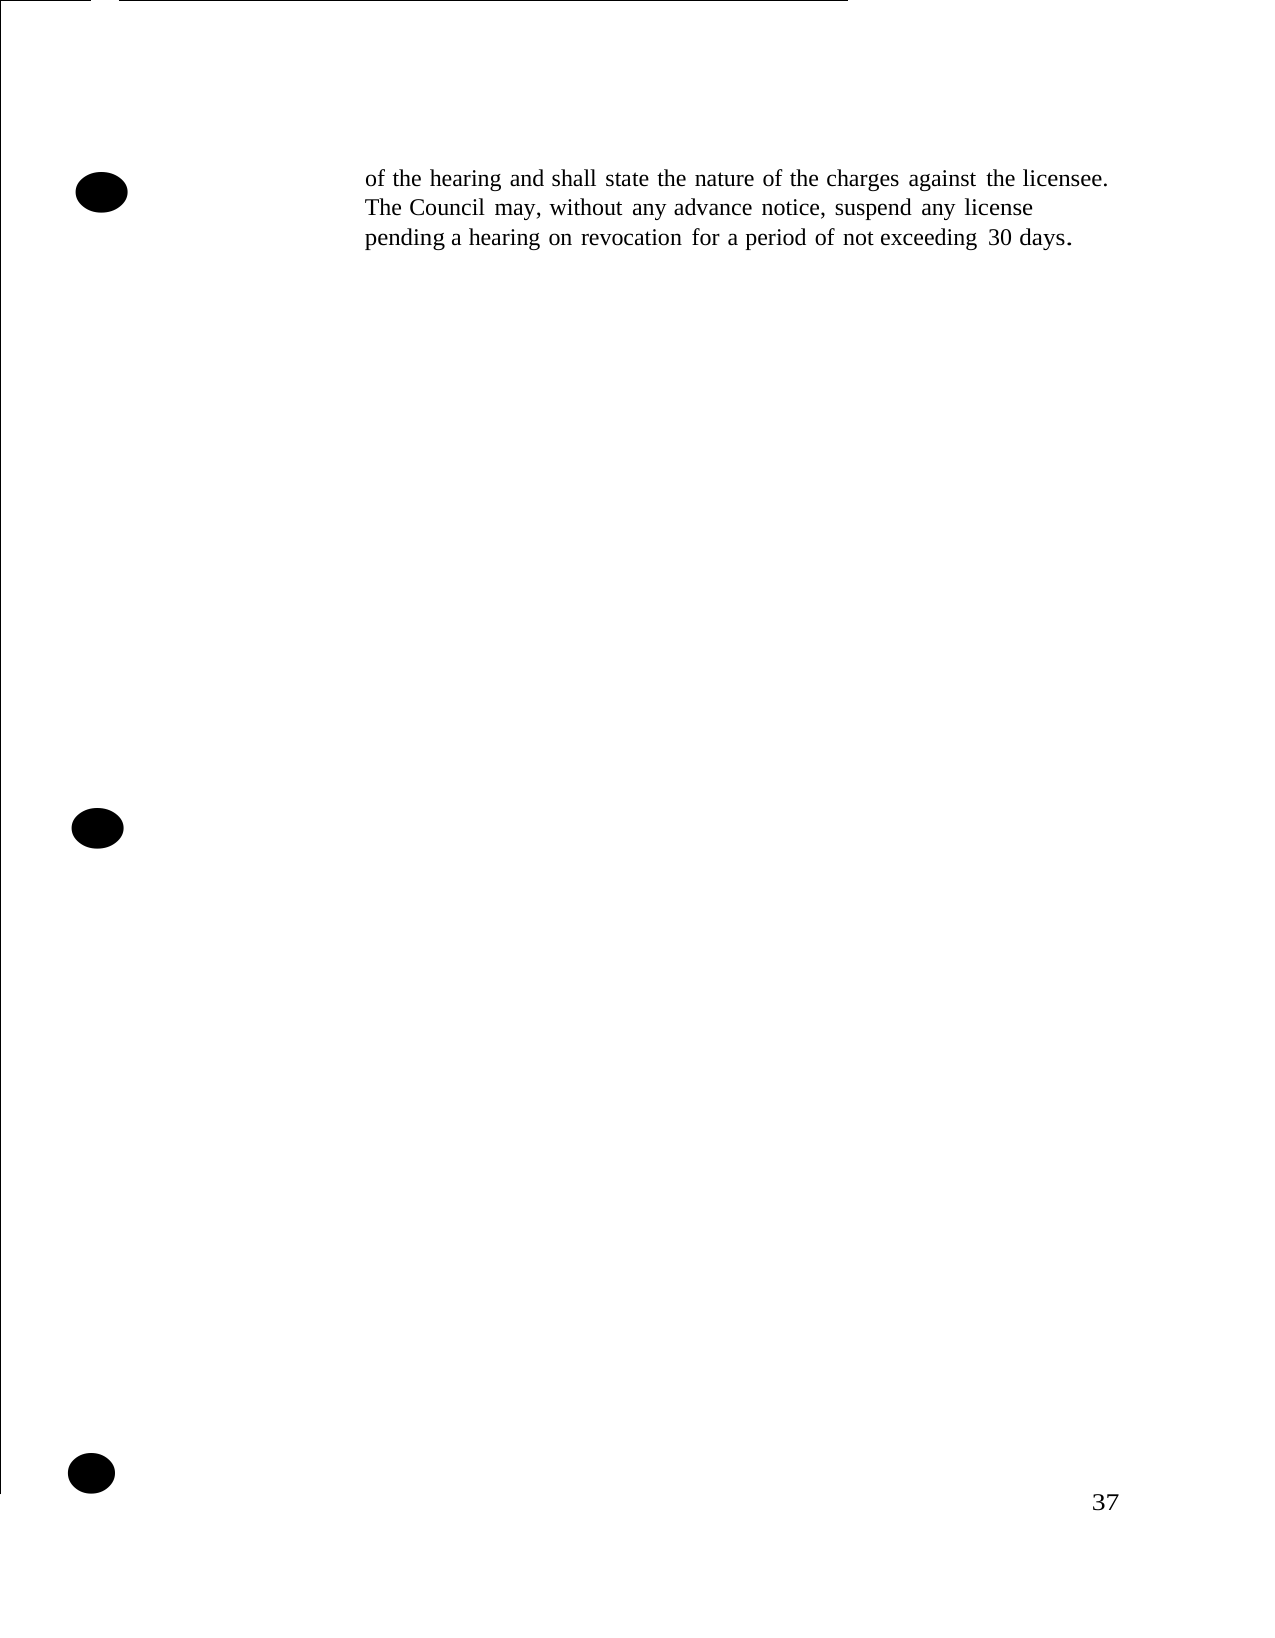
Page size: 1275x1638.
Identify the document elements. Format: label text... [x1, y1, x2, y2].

text • [64, 737, 1131, 910]
text • 37 [61, 1369, 1144, 1556]
text of the hearing and shall state the nature of the charges against the licensee. The Council may, without any advance notice, suspend any license pending a hearing on revocation for a period of not exceeding 30 days. [364, 164, 1119, 250]
